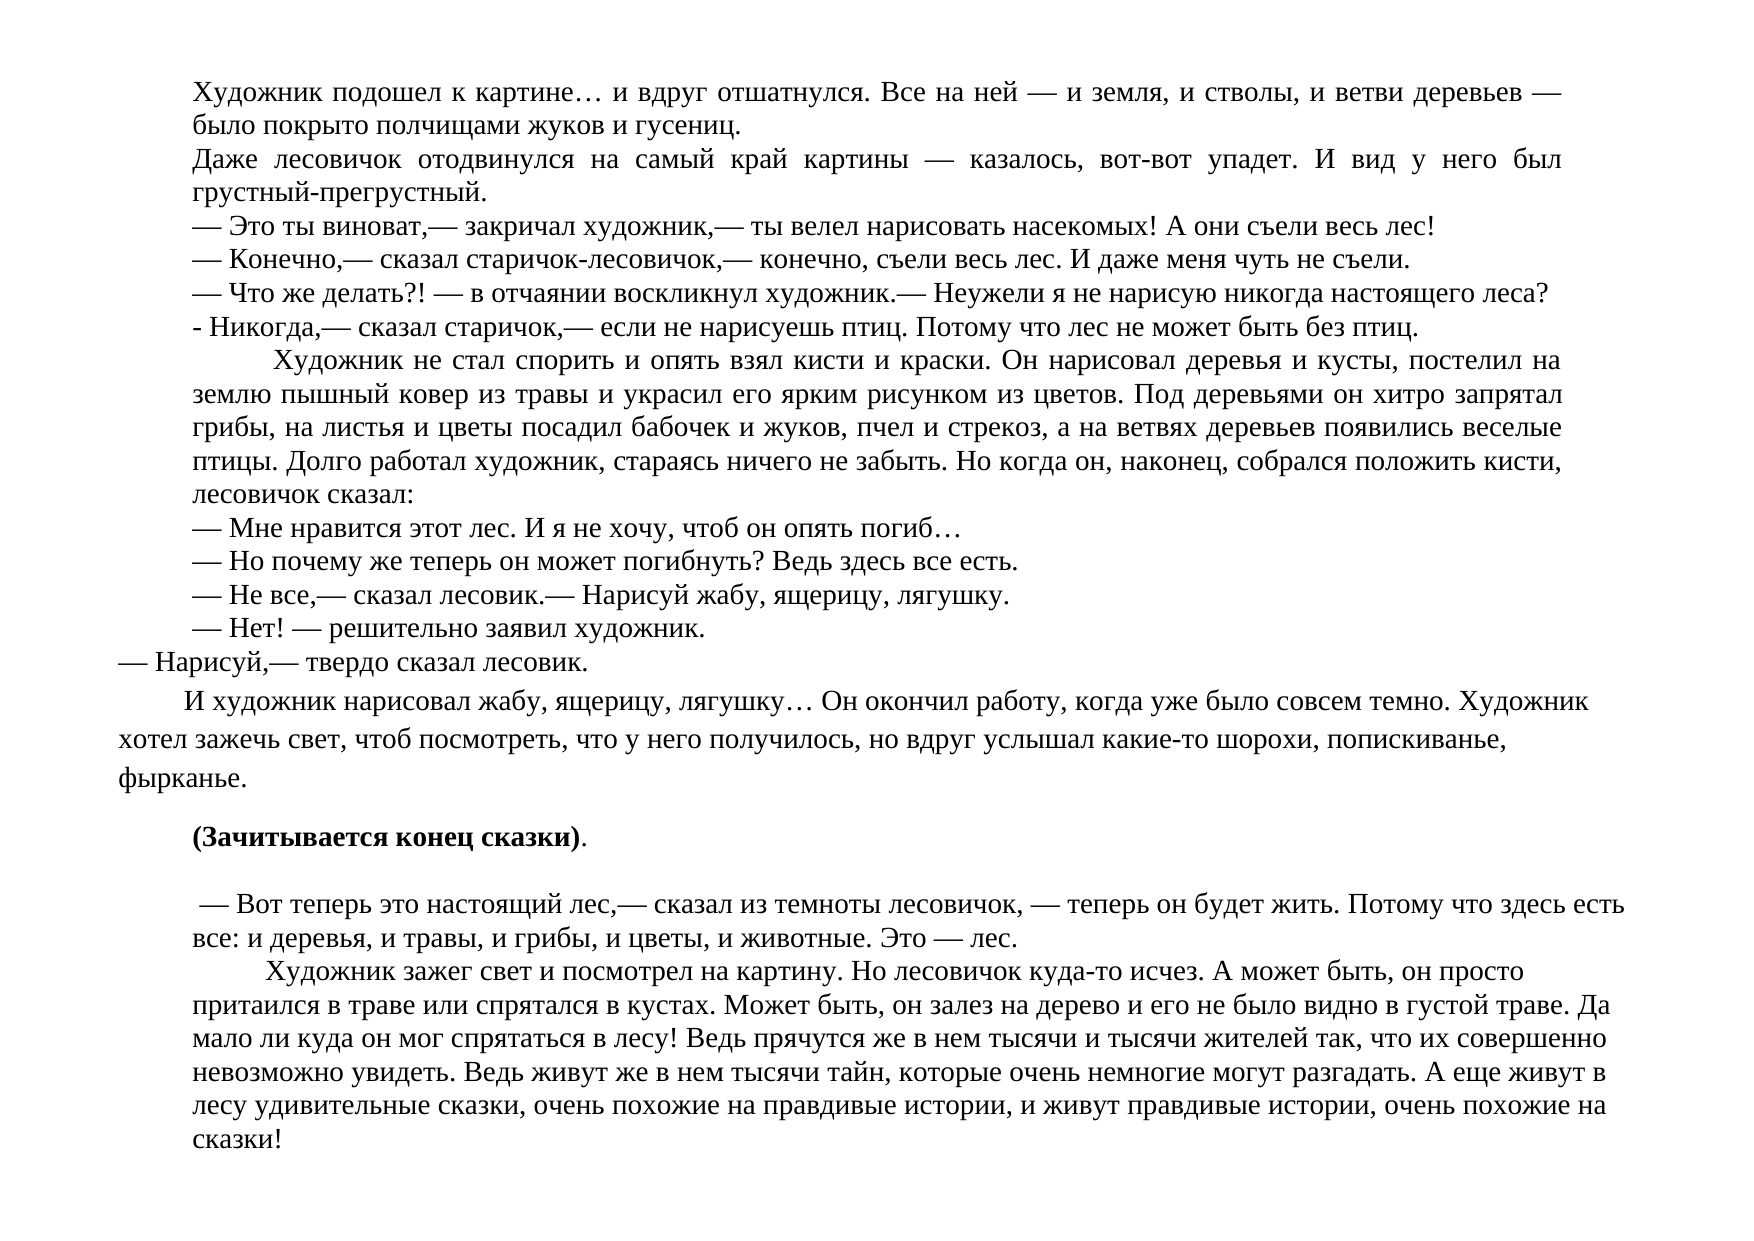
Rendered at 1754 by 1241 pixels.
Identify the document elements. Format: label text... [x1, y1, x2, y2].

text — Но почему же теперь он может погибнуть? Ведь здесь все есть. [192, 543, 1564, 577]
text Художник не стал спорить и опять взял кисти и краски. Он нарисовал деревья и кусты, постелил на землю пышный ковер из травы и украсил его ярким рисунком из цветов. Под деревьями он хитро запрятал грибы, на листья и цветы посадил бабочек и жуков, пчел и стрекоз, а на ветвях деревьев появились веселые птицы. Долго работал художник, стараясь ничего не забыть. Но когда он, наконец, собрался положить кисти, лесовичок сказал: [192, 342, 1564, 510]
text — Не все,— сказал лесовик.— Нарисуй жабу, ящерицу, лягушку. [192, 577, 1564, 611]
text Даже лесовичок отодвинулся на самый край картины — казалось, вот-вот упадет. И вид у него был грустный-прегрустный. [192, 141, 1564, 208]
text (Зачитывается конец сказки). [192, 819, 1636, 853]
text — Мне нравится этот лес. И я не хочу, чтоб он опять погиб… [192, 510, 1564, 543]
text — Нет! — решительно заявил художник. [192, 611, 1564, 644]
text — Это ты виноват,— закричал художник,— ты велел нарисовать насекомых! А они съели весь лес! [192, 208, 1564, 242]
text — Конечно,— сказал старичок-лесовичок,— конечно, съели весь лес. И даже меня чуть не съели. [192, 242, 1564, 275]
text — Нарисуй,— твердо сказал лесовик. И художник нарисовал жабу, ящерицу, лягушку… Он окончил работу, когда уже было совсем темно. Художник хотел зажечь свет, чтоб посмотреть, что у него получилось, но вдруг услышал какие-то шорохи, попискиванье, фырканье. [118, 644, 1636, 793]
text — Вот теперь это настоящий лес,— сказал из темноты лесовичок, — теперь он будет жить. Потому что здесь есть все: и деревья, и травы, и грибы, и цветы, и животные. Это — лес. Художник зажег свет и посмотрел на картину. Но лесовичок куда-то исчез. А может быть, он просто притаился в траве или спрятался в кустах. Может быть, он залез на дерево и его не было видно в густой траве. Да мало ли куда он мог спрятаться в лесу! Ведь прячутся же в нем тысячи и тысячи жителей так, что их совершенно невозможно увидеть. Ведь живут же в нем тысячи тайн, которые очень немногие могут разгадать. А еще живут в лесу удивительные сказки, очень похожие на правдивые истории, и живут правдивые истории, очень похожие на сказки! [192, 886, 1636, 1154]
text — Что же делать?! — в отчаянии воскликнул художник.— Неужели я не нарисую никогда настоящего леса? [192, 275, 1564, 309]
text - Никогда,— сказал старичок,— если не нарисуешь птиц. Потому что лес не может быть без птиц. [192, 309, 1564, 342]
text Художник подошел к картине… и вдруг отшатнулся. Все на ней — и земля, и стволы, и ветви деревьев — было покрыто полчищами жуков и гусениц. [192, 74, 1564, 141]
